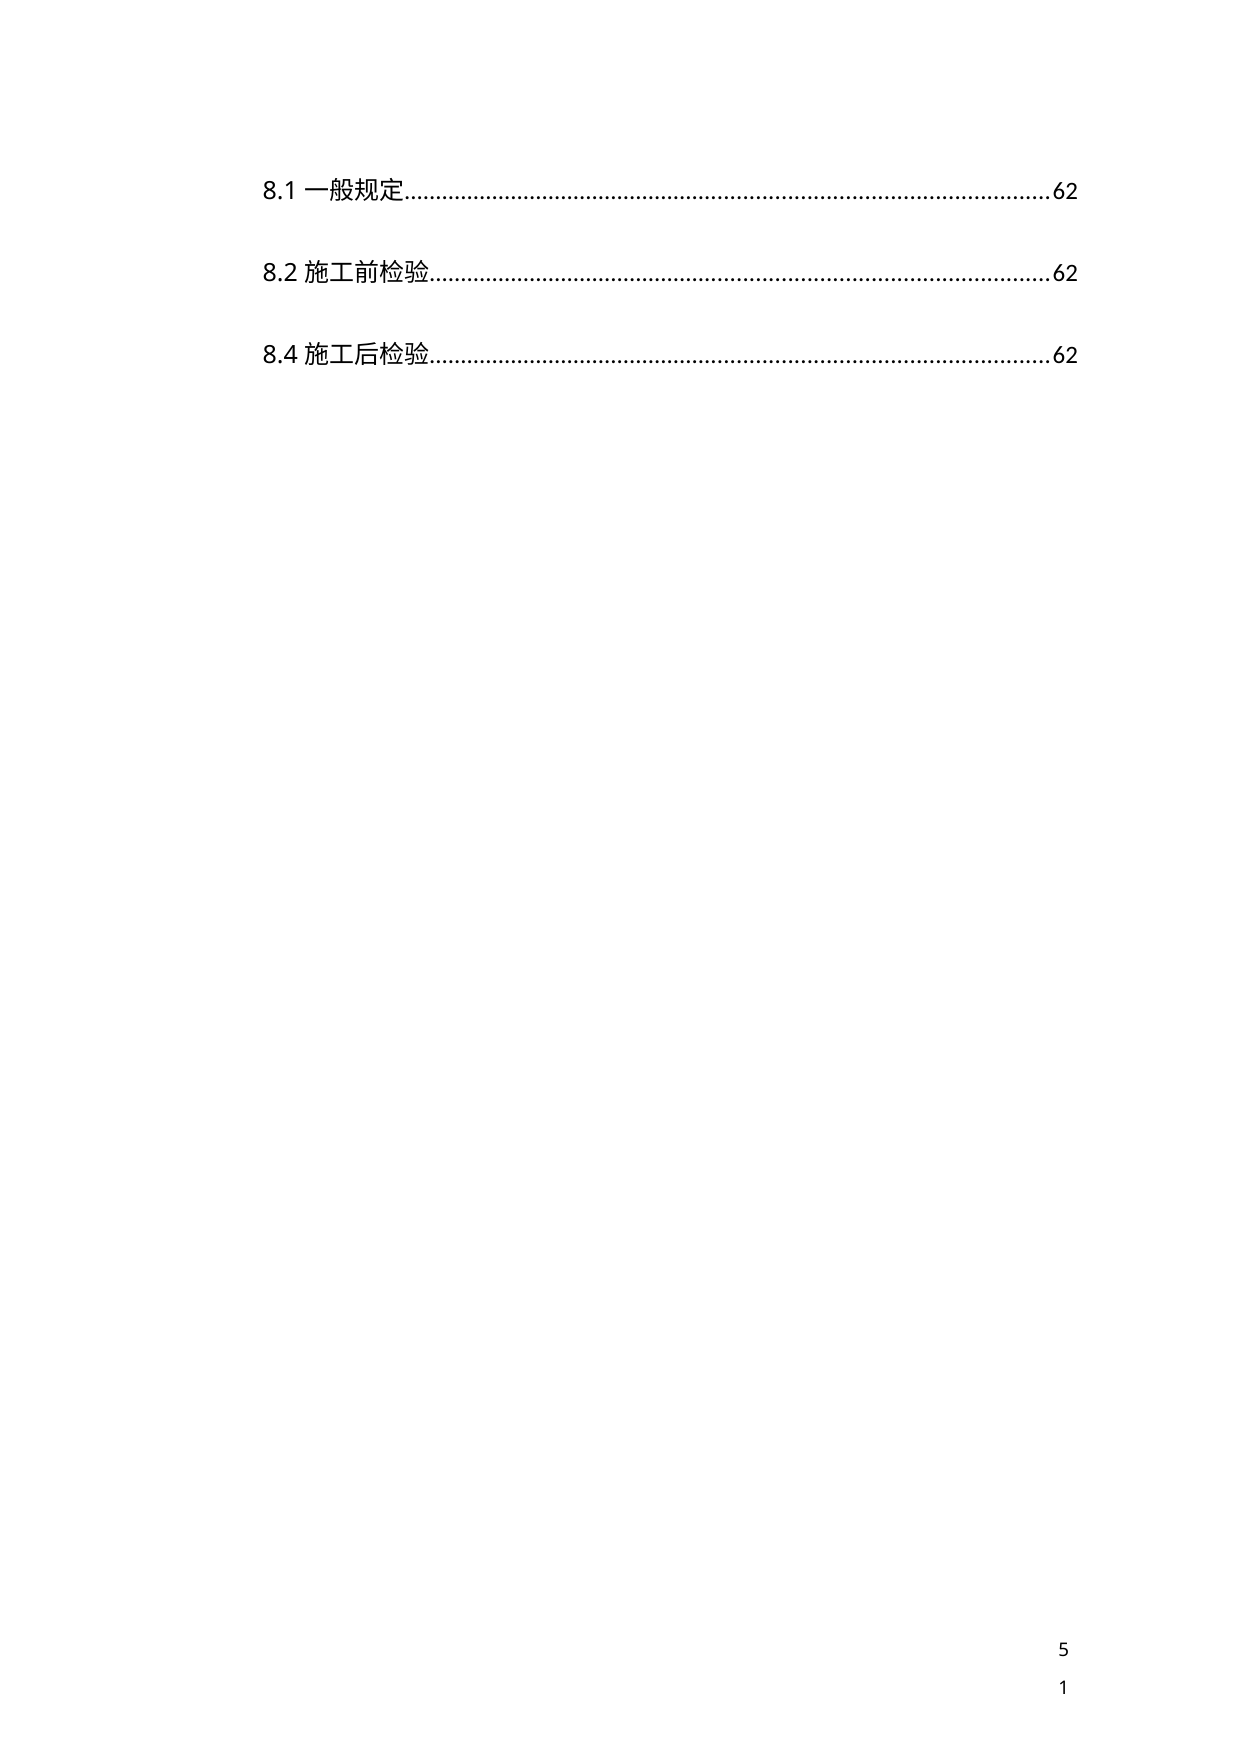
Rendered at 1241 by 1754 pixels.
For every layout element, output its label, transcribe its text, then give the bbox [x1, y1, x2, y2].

text 8.4 施工后检验 62 [212, 321, 1078, 386]
text 8.1 一般规定 62 [212, 157, 1078, 222]
text 8.2 施工前检验 62 [212, 239, 1078, 304]
